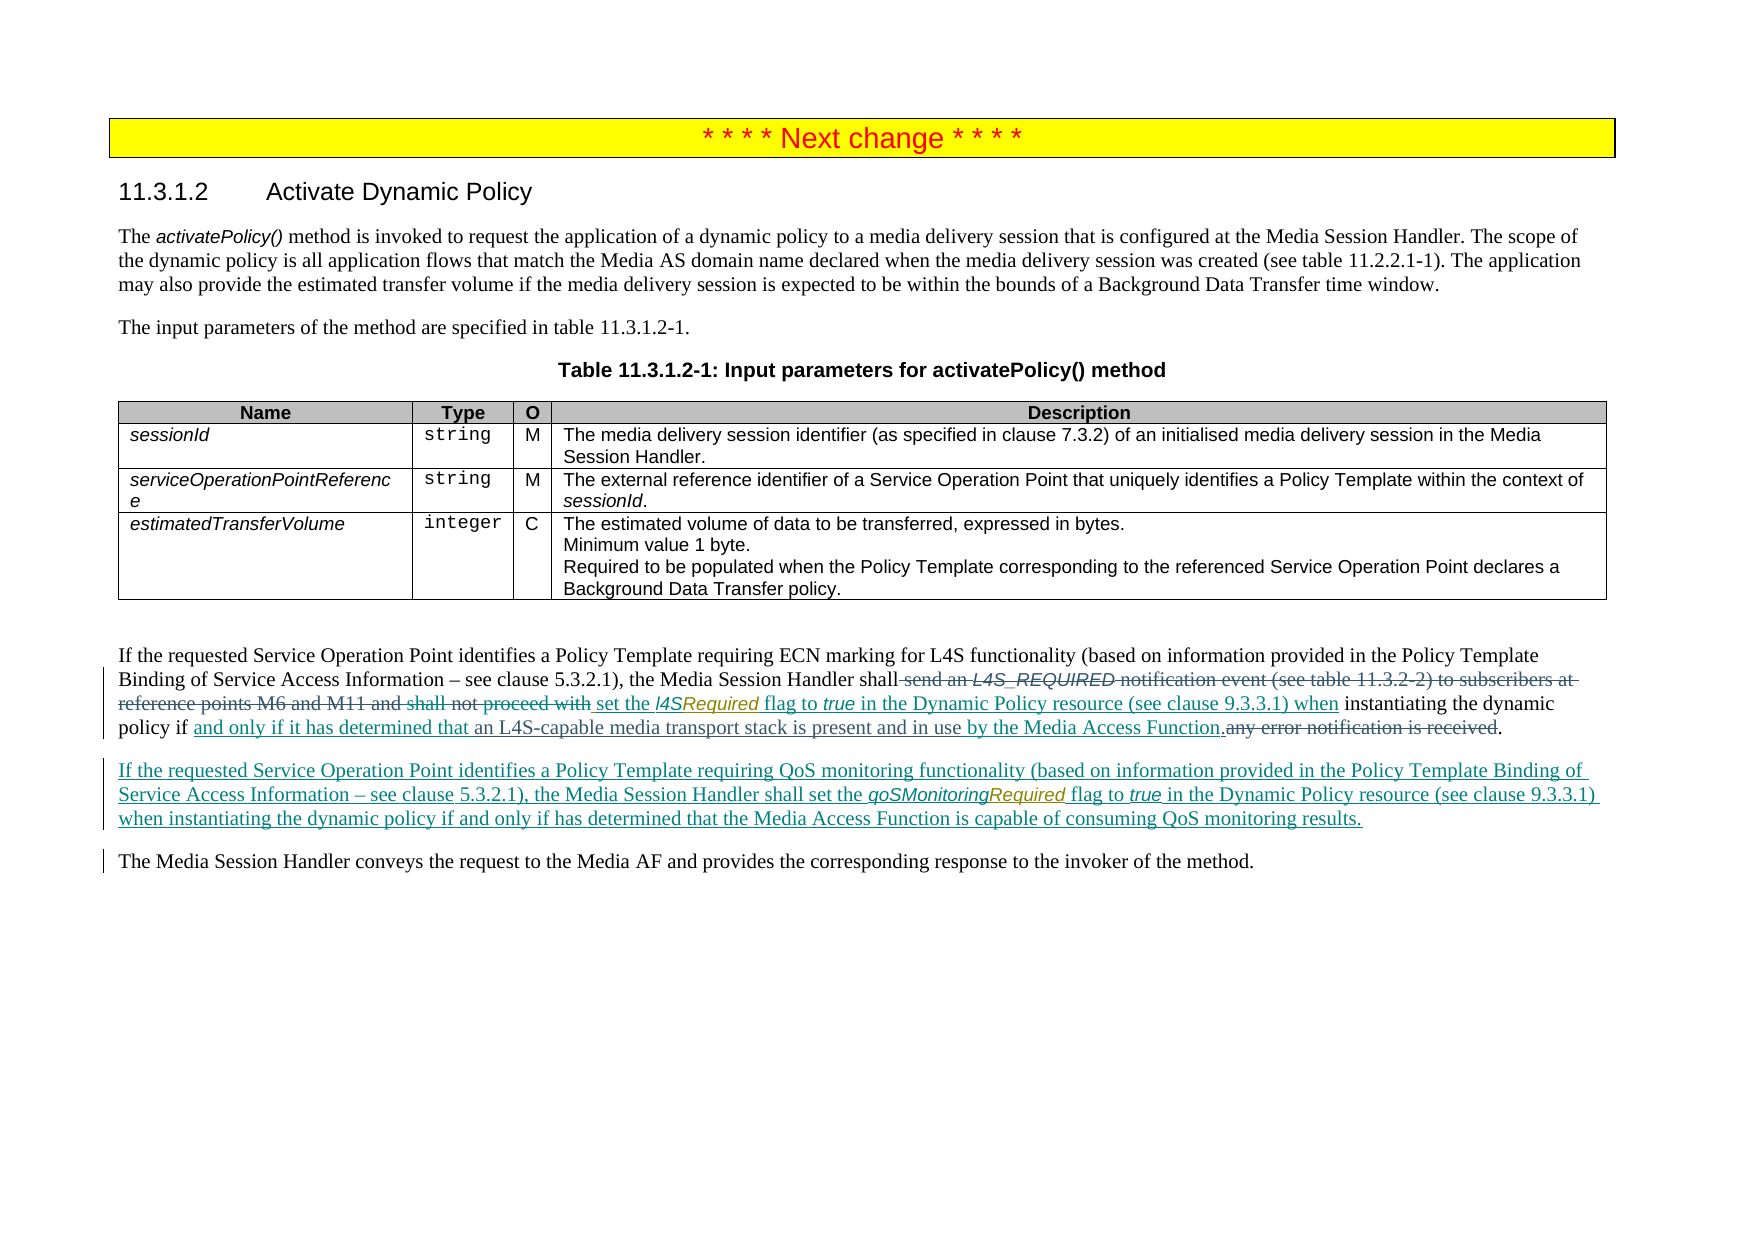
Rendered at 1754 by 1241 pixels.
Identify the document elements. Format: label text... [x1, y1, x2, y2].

table_header O [514, 402, 551, 423]
table_header Name [119, 402, 412, 423]
text The input parameters of the method are specified in table 11.3.1.2-1. [118, 315, 1606, 339]
table_cell M [514, 424, 551, 467]
table_cell The external reference identifier of a Service Operation Point that uniquely identifies a Policy Template within the context of sessionId. [552, 469, 1606, 512]
table_cell sessionId [119, 424, 412, 467]
table_cell integer [413, 513, 513, 599]
text The activatePolicy() method is invoked to request the application of a dynamic policy to a media delivery session that is configured at the Media Session Handler. The scope of the dynamic policy is all application flows that match the Media AS domain name declared when the media delivery session was created (see table 11.2.2.1-1). The application may also provide the estimated transfer volume if the media delivery session is expected to be within the bounds of a Background Data Transfer time window. [118, 224, 1606, 296]
table_cell serviceOperationPointReference [119, 469, 412, 512]
text * * * * Next change * * * * [110, 119, 1614, 157]
table_header Description [552, 402, 1606, 423]
table_cell The estimated volume of data to be transferred, expressed in bytes. Minimum value 1 byte. Required to be populated when the Policy Template corresponding to the referenced Service Operation Point declares a Background Data Transfer policy. [552, 513, 1606, 599]
table_cell C [514, 513, 551, 599]
subtitle 11.3.1.2 Activate Dynamic Policy [118, 177, 1606, 205]
table_cell string [413, 469, 513, 512]
text The Media Session Handler conveys the request to the Media AF and provides the corresponding response to the invoker of the method. [118, 849, 1606, 873]
table_cell The media delivery session identifier (as specified in clause 7.3.2) of an initialised media delivery session in the Media Session Handler. [552, 424, 1606, 467]
text If the requested Service Operation Point identifies a Policy Template requiring ECN marking for L4S functionality (based on information provided in the Policy Template Binding of Service Access Information – see clause 5.3.2.1), the Media Session Handler shall instantiating the dynamic policy if . [118, 643, 1606, 739]
table_header Type [413, 402, 513, 423]
table_cell M [514, 469, 551, 512]
text Table 11.3.1.2-1: Input parameters for activatePolicy() method [118, 358, 1606, 382]
table_cell estimatedTransferVolume [119, 513, 412, 599]
table_cell string [413, 424, 513, 467]
